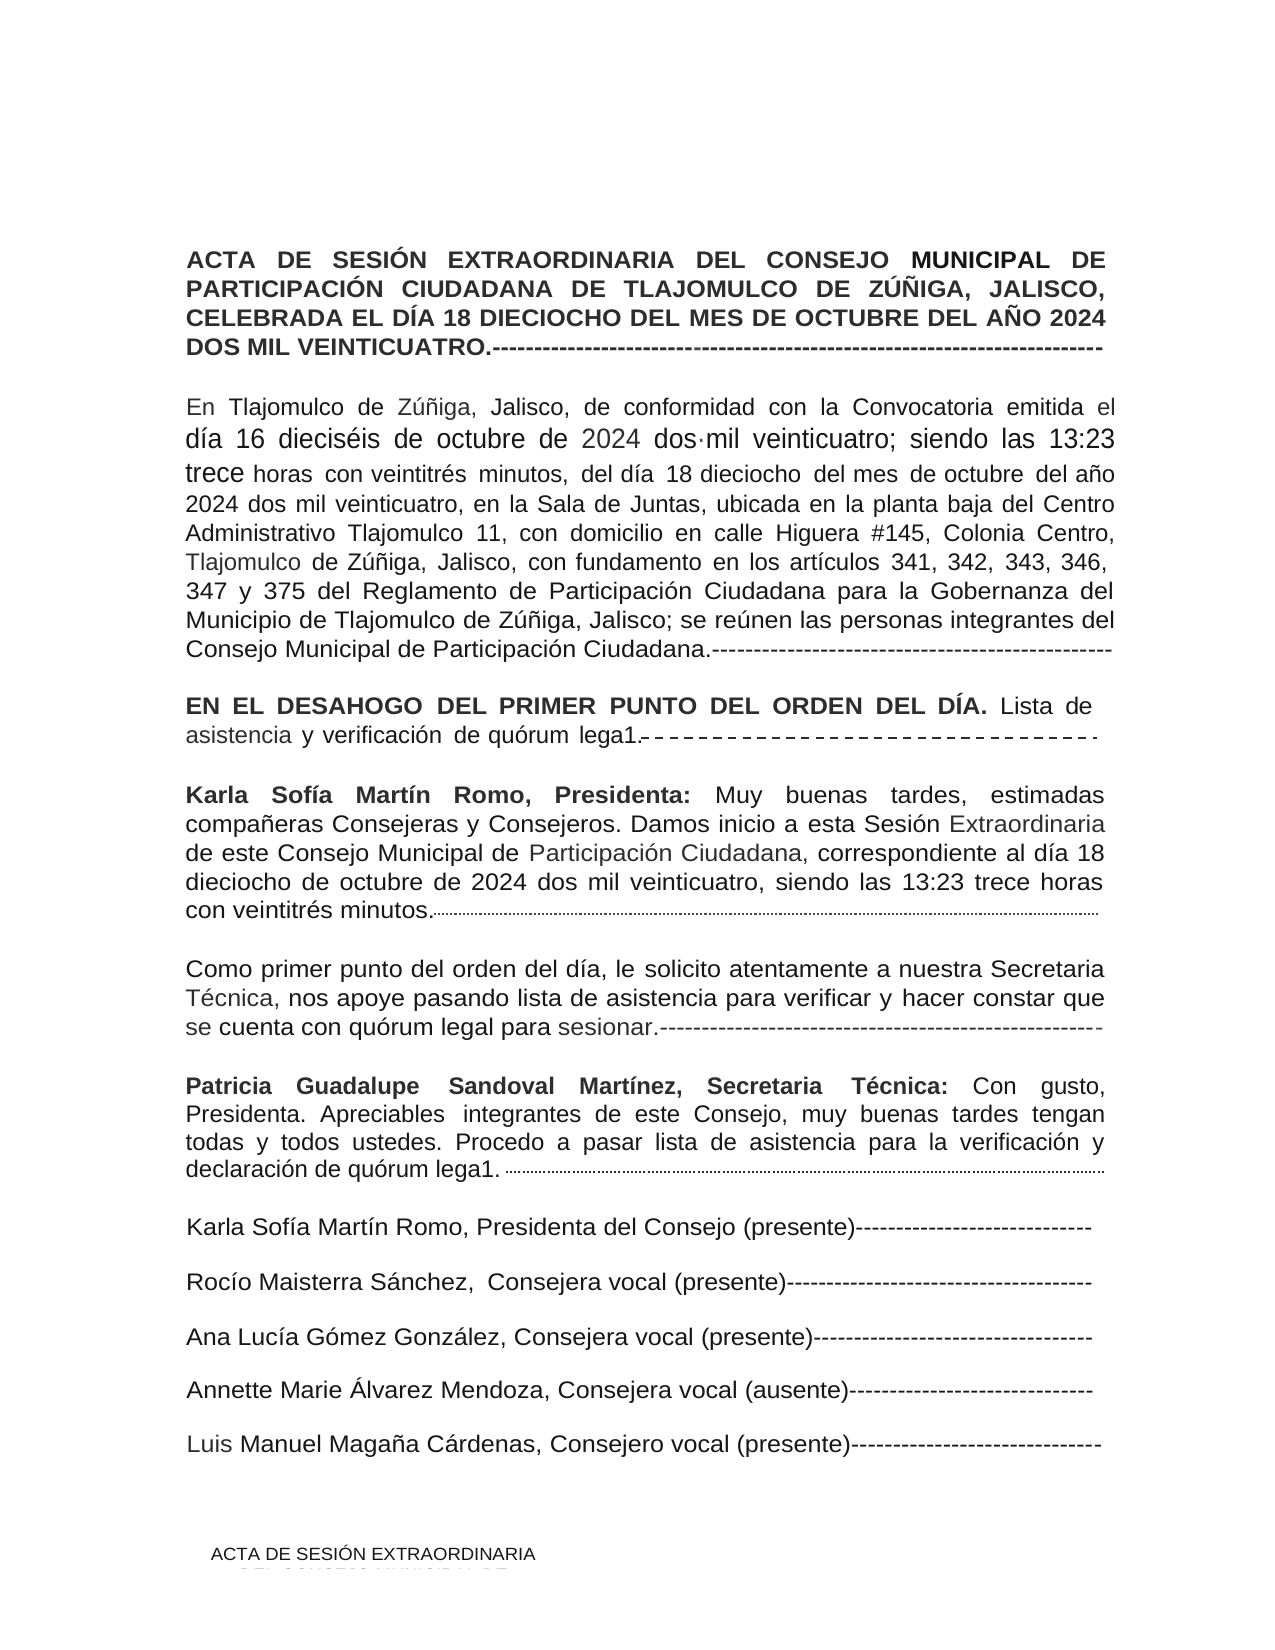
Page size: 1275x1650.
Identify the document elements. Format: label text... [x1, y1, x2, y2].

text Como primer punto del orden del día, le solicito atentamente a nuestra Secretaria Técnica, nos apoye pasando lista de asistencia para verificar y hacer constar que se cuenta con quórum legal para sesionar.----------------------------------------------------- [185, 955, 1105, 1040]
text asistencia y verificación de quórum lega1. [185, 721, 1127, 749]
text Luis Manuel Magaña Cárdenas, Consejero vocal (presente)------------------------------ [186, 1430, 1127, 1458]
text Karla Sofía Martín Romo, Presidenta: Muy buenas tardes, estimadas compañeras Consejeras y Consejeros. Damos inicio a esta Sesión Extraordinaria de este Consejo Municipal de Participación Ciudadana, correspondiente al día 18 dieciocho de octubre de 2024 dos mil veinticuatro, siendo las 13:23 trece horas con veintitrés minutos. [185, 781, 1105, 924]
text Annette Marie Álvarez Mendoza, Consejera vocal (ausente) ­ [186, 1376, 1127, 1404]
subtitle ACTA DE SESIÓN EXTRAORDINARIA DEL CONSEJO MUNICIPAL DE PARTICIPACIÓN CIUDADANA DE TLAJOMULCO DE ZÚÑIGA, JALISCO, CELEBRADA EL DÍA 18 DIECIOCHO DEL MES DE OCTUBRE DEL AÑO 2024 DOS MIL VEINTICUATRO.------------------------------------------------------------------------- [186, 246, 1106, 361]
subtitle EN EL DESAHOGO DEL PRIMER PUNTO DEL ORDEN DEL DÍA. Lista de [185, 692, 1127, 720]
text 347 y 375 del Reglamento de Participación Ciudadana para la Gobernanza del Municipio de Tlajomulco de Zúñiga, Jalisco; se reúnen las personas integrantes del Consejo Municipal de Participación Ciudadana.------------------------------------------------ [185, 577, 1115, 662]
text Patricia Guadalupe Sandoval Martínez, Secretaria Técnica: Con gusto, Presidenta. Apreciables integrantes de este Consejo, muy buenas tardes tengan todas y todos ustedes. Procedo a pasar lista de asistencia para la verificación y declaración de quórum lega1. [185, 1072, 1106, 1183]
text En Tlajomulco de Zúñiga, Jalisco, de conformidad con la Convocatoria emitida el día 16 dieciséis de octubre de 2024 dos·mil veinticuatro; siendo las 13:23 trece horas con veintitrés minutos, del día 18 dieciocho del mes de octubre del año 2024 dos mil veinticuatro, en la Sala de Juntas, ubicada en la planta baja del Centro Administrativo Tlajomulco 11, con domicilio en calle Higuera #145, Colonia Centro, Tlajomulco de Zúñiga, Jalisco, con fundamento en los artículos 341, 342, 343, 346, [185, 393, 1116, 575]
text Karla Sofía Martín Romo, Presidenta del Consejo (presente) ­ [186, 1213, 1127, 1241]
text Ana Lucía Gómez González, Consejera vocal (presente) ­ [186, 1322, 1127, 1350]
text Rocío Maisterra Sánchez, Consejera vocal (presente) ­ [186, 1268, 1127, 1295]
